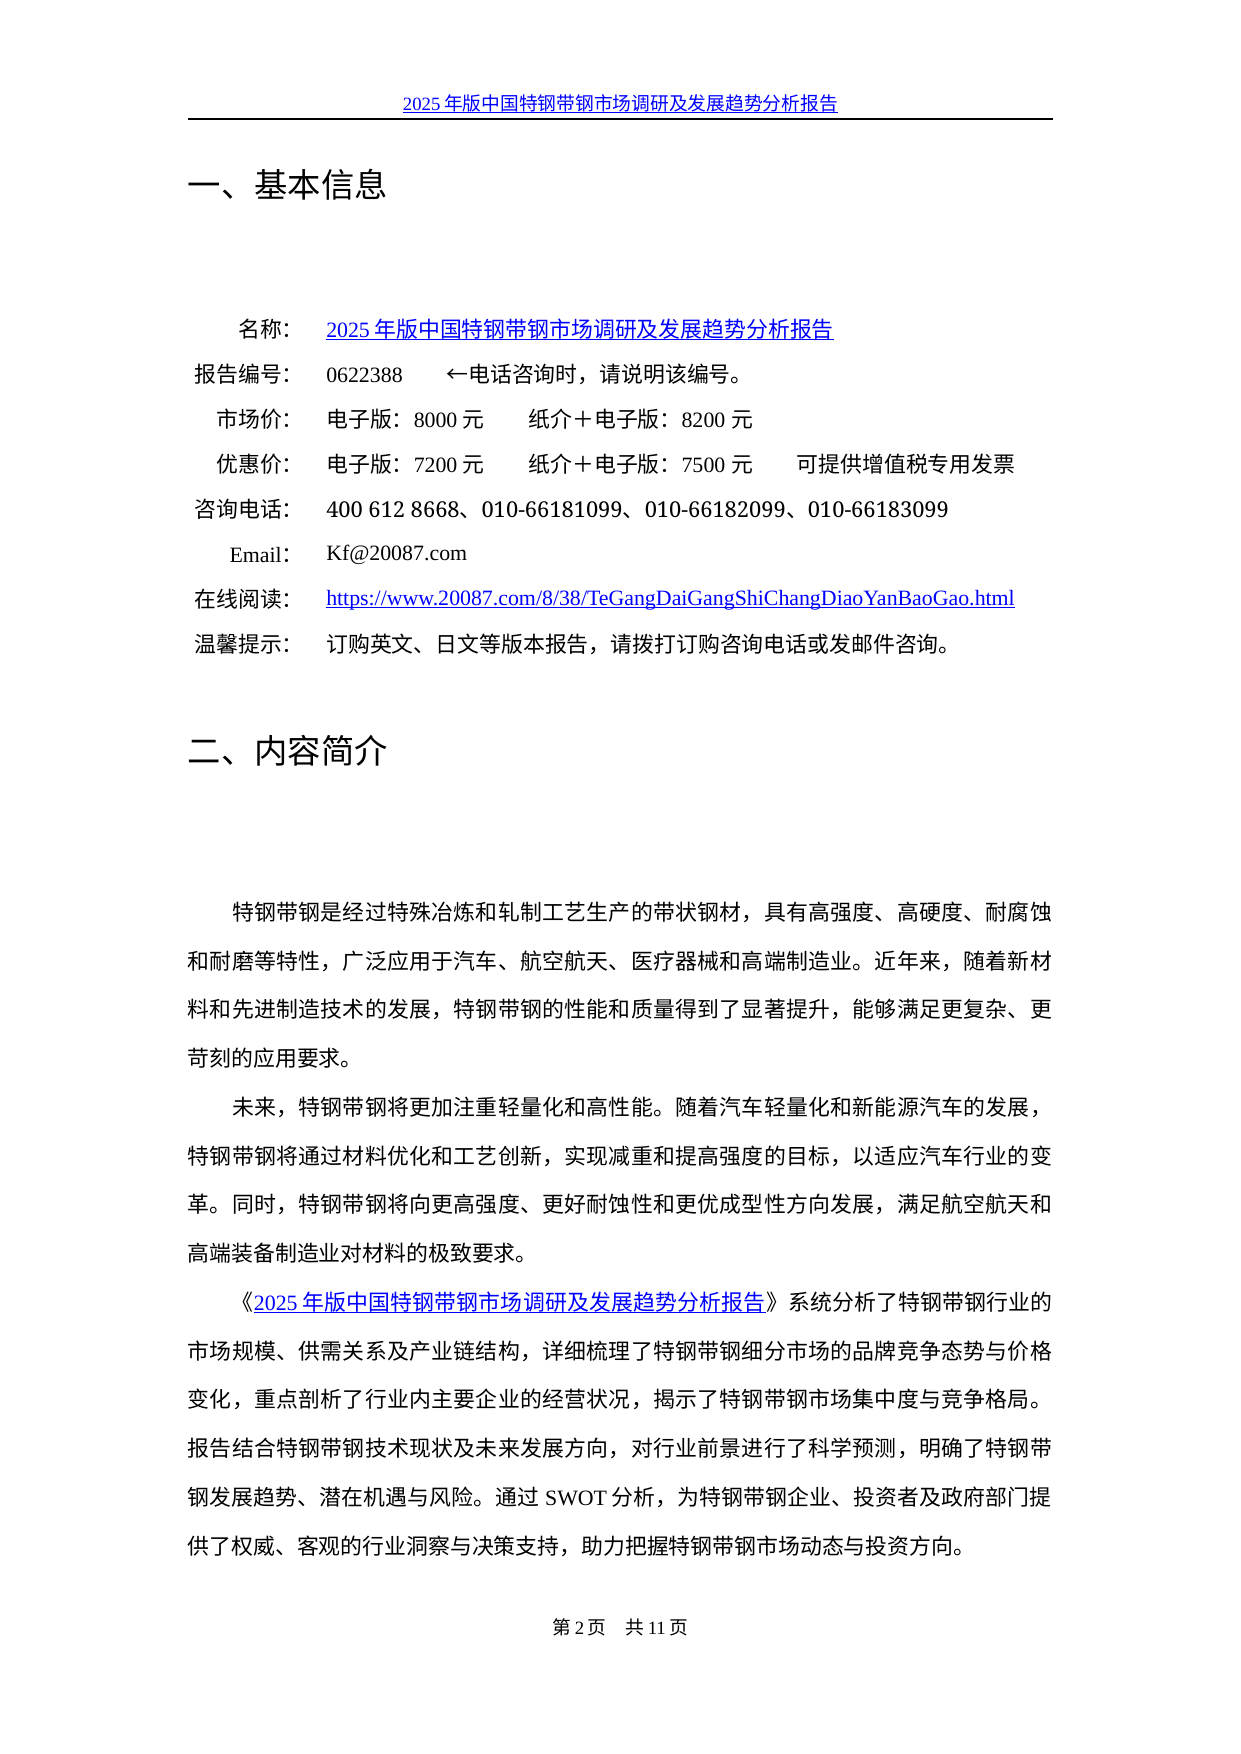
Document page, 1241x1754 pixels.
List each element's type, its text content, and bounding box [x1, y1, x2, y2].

table_header 名称： [167, 312, 315, 357]
table_cell 电子版：7200 元 纸介＋电子版：7500 元 可提供增值税专用发票 [315, 447, 1073, 492]
table_cell 订购英文、日文等版本报告，请拨打订购咨询电话或发邮件咨询。 [315, 627, 1073, 672]
table_cell 报告编号： [167, 357, 315, 402]
table_cell 温馨提示： [167, 627, 315, 672]
table_cell 在线阅读： [167, 582, 315, 627]
table_cell 优惠价： [167, 447, 315, 492]
table_cell 市场价： [167, 402, 315, 447]
table_cell [315, 582, 1073, 627]
table_cell 400 612 8668、010-66181099、010-66182099、010-66183099 [315, 492, 1073, 537]
table_cell 0622388 ←电话咨询时，请说明该编号。 [315, 357, 1073, 402]
table_cell Kf@20087.com [315, 537, 1073, 582]
table_header 2025年版中国特钢带钢市场调研及发展趋势分析报告 [315, 312, 1073, 357]
table_cell 电子版：8000 元 纸介＋电子版：8200 元 [315, 402, 1073, 447]
title 二、内容简介 [187, 717, 1053, 782]
table_cell Email： [167, 537, 315, 582]
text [187, 894, 1053, 1561]
title 一、基本信息 [187, 150, 1053, 215]
table_cell 咨询电话： [167, 492, 315, 537]
